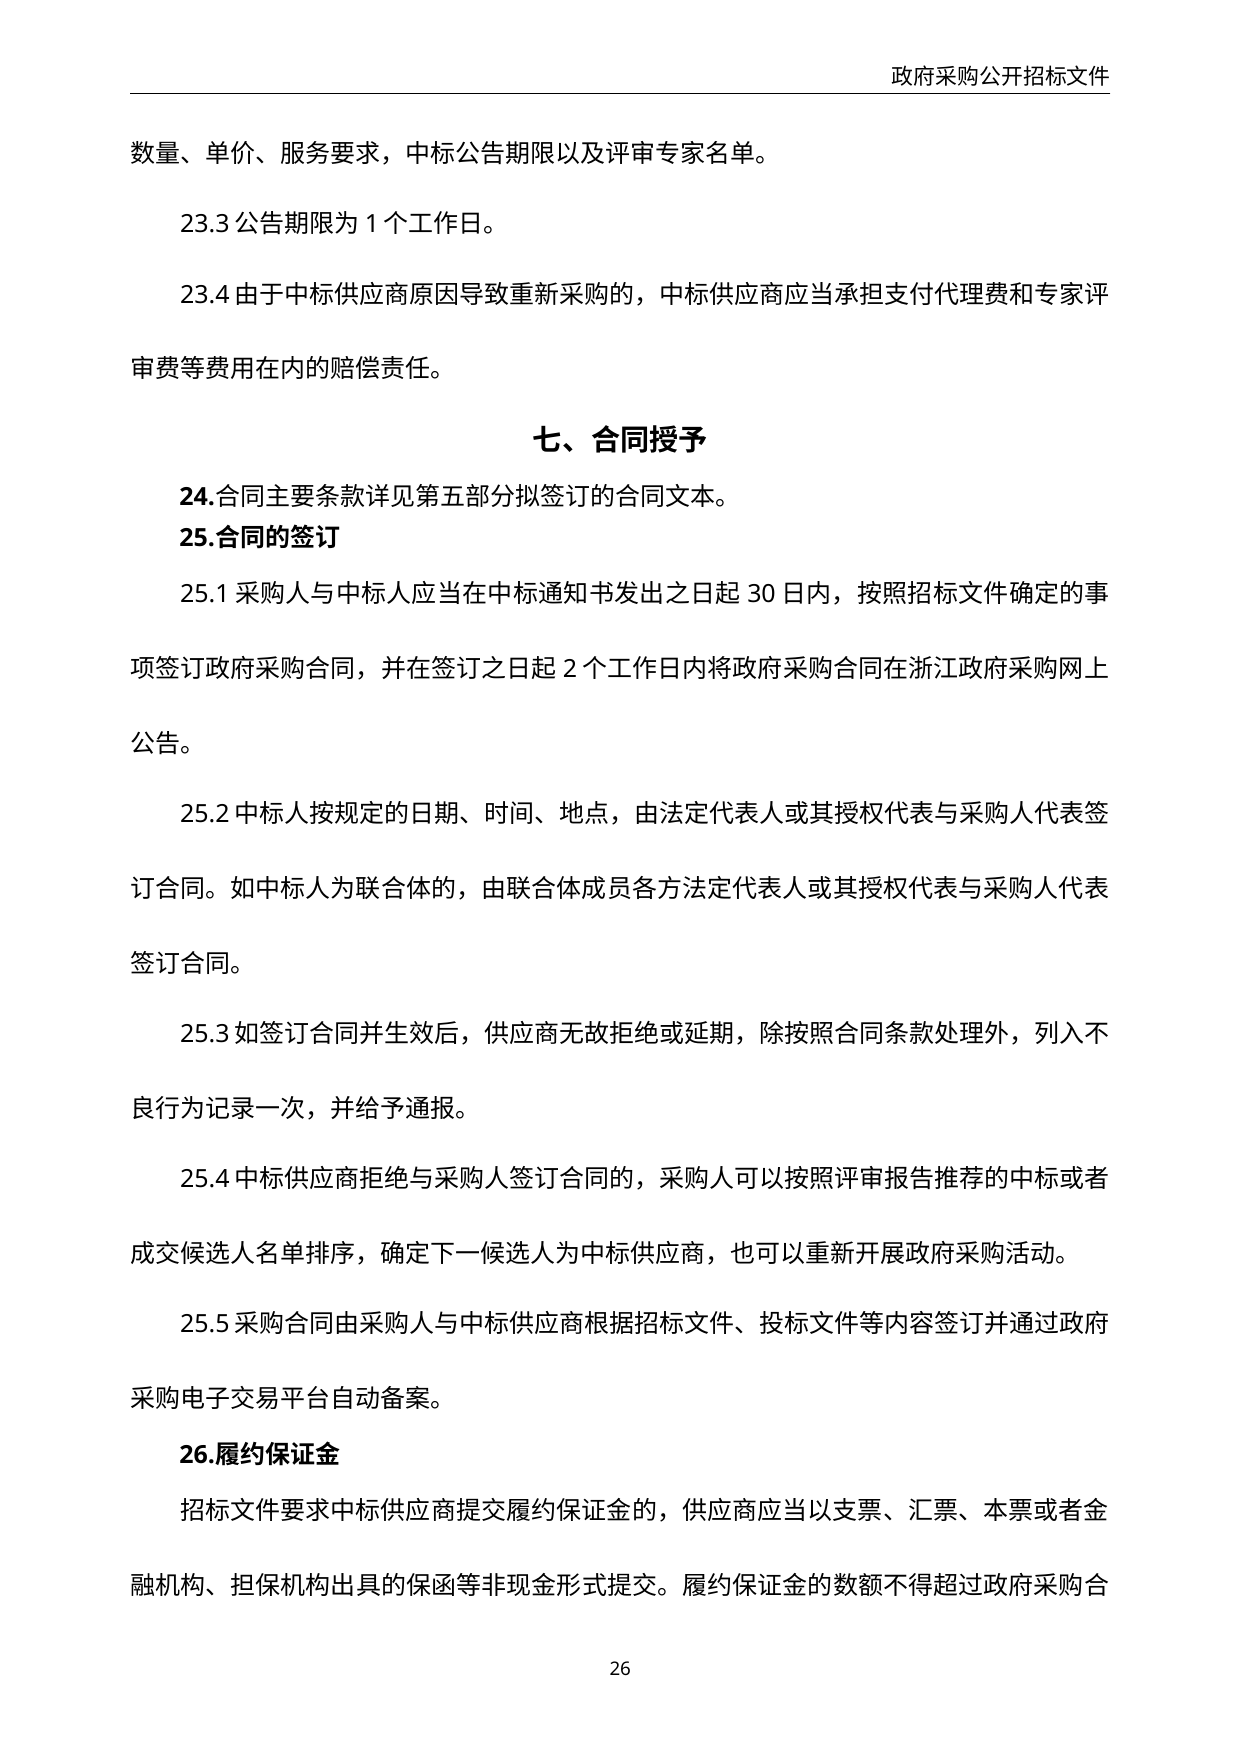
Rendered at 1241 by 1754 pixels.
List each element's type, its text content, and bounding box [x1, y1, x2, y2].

text 25.2中标人按规定的日期、时间、地点，由法定代表人或其授权代表与采购人代表签订合同。如中标人为联合体的，由联合体成员各方法定代表人或其授权代表与采购人代表签订合同。 [130, 779, 1110, 994]
text 25.5采购合同由采购人与中标供应商根据招标文件、投标文件等内容签订并通过政府采购电子交易平台自动备案。 [130, 1289, 1110, 1429]
text 23.3公告期限为1个工作日。 [130, 189, 1110, 254]
text 23.4由于中标供应商原因导致重新采购的，中标供应商应当承担支付代理费和专家评审费等费用在内的赔偿责任。 [130, 260, 1110, 399]
text 25.4中标供应商拒绝与采购人签订合同的，采购人可以按照评审报告推荐的中标或者成交候选人名单排序，确定下一候选人为中标供应商，也可以重新开展政府采购活动。 [130, 1144, 1110, 1284]
subtitle 七、合同授予 [130, 405, 1110, 470]
text 25.1采购人与中标人应当在中标通知书发出之日起30日内，按照招标文件确定的事项签订政府采购合同，并在签订之日起2个工作日内将政府采购合同在浙江政府采购网上公告。 [130, 559, 1110, 774]
text 25.合同的签订 [130, 518, 1110, 554]
text 26.履约保证金 [130, 1434, 1110, 1471]
text 24.合同主要条款详见第五部分拟签订的合同文本。 [130, 476, 1110, 512]
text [130, 119, 1110, 184]
text 25.3如签订合同并生效后，供应商无故拒绝或延期，除按照合同条款处理外，列入不良行为记录一次，并给予通报。 [130, 999, 1110, 1139]
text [130, 1476, 1110, 1616]
